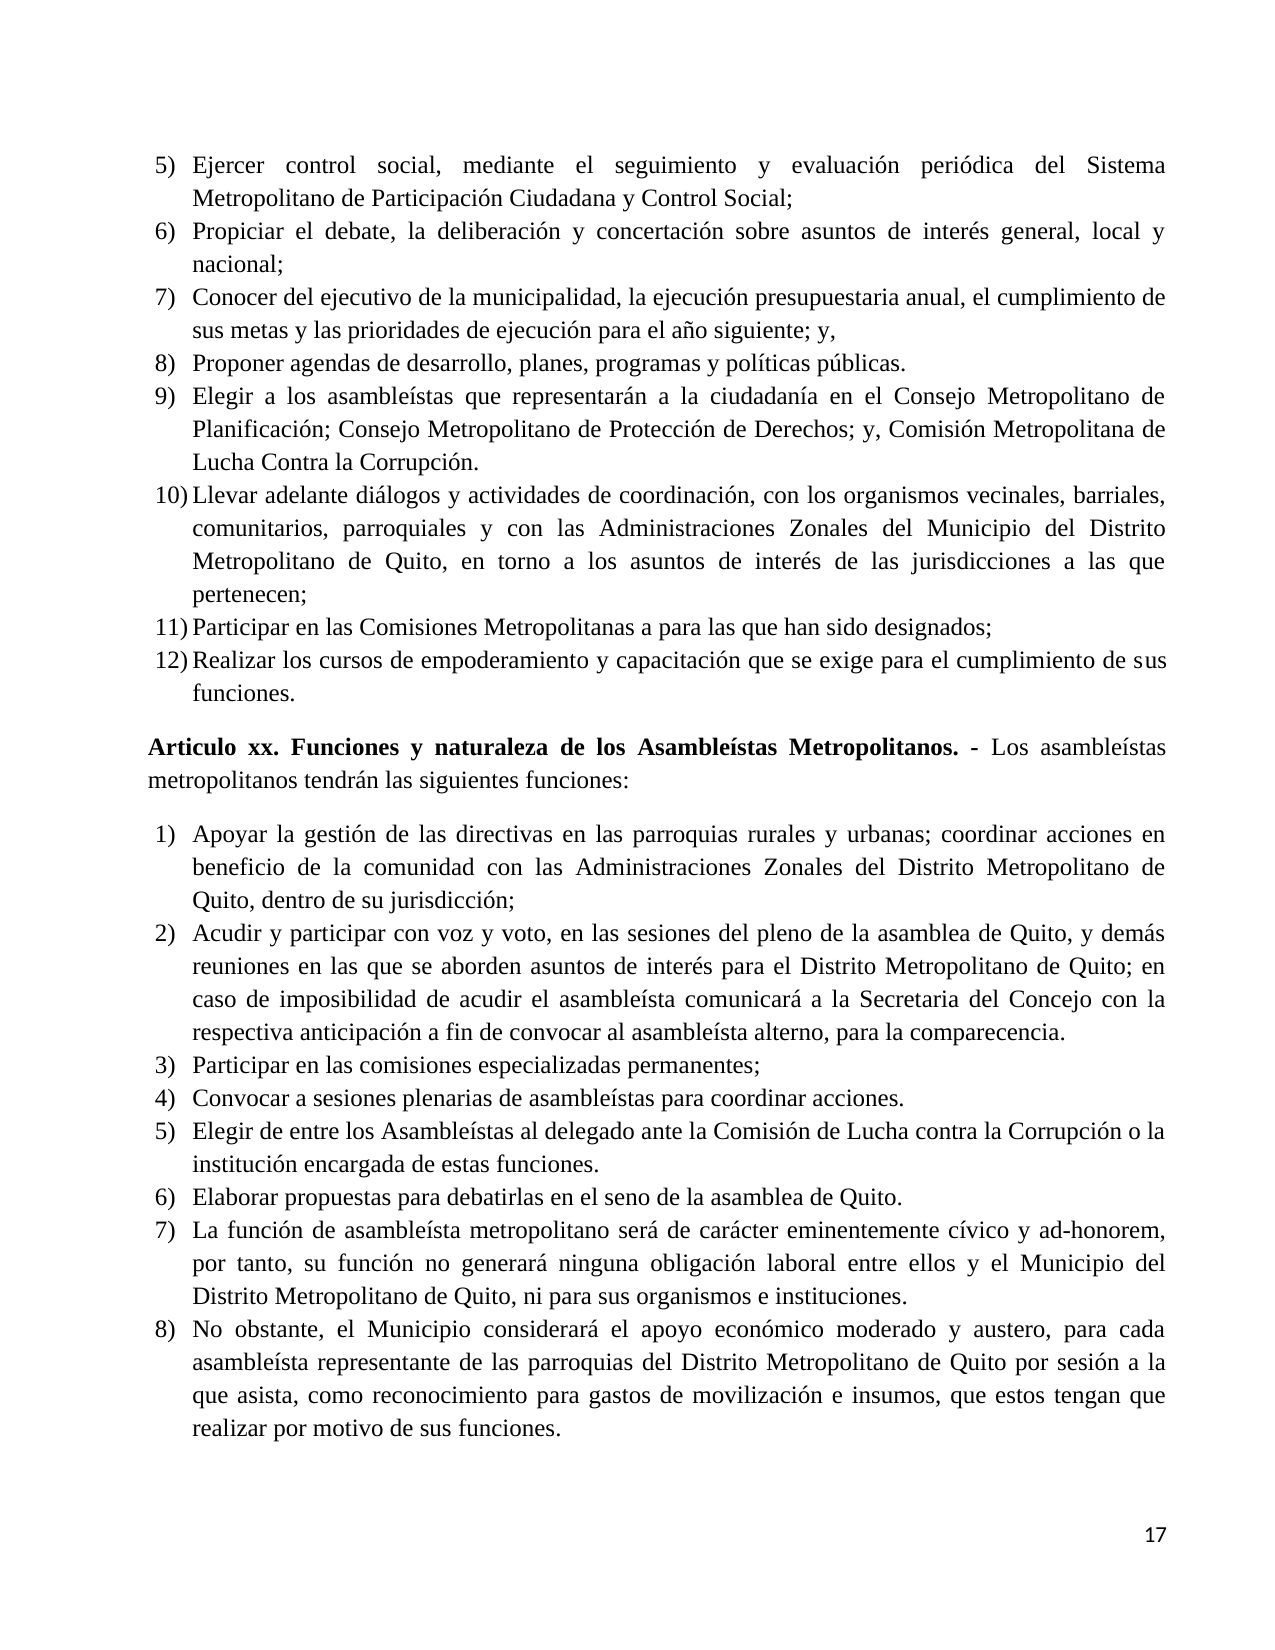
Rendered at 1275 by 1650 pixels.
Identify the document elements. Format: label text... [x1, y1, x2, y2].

list No obstante, el Municipio considerará el apoyo económico moderado y austero, para cada asambleísta representante de las parroquias del Distrito Metropolitano de Quito por sesión a la que asista, como reconocimiento para gastos de movilización e insumos, que estos tengan que realizar por motivo de sus funciones. [154, 1314, 1167, 1442]
text Articulo xx. Funciones y naturaleza de los Asambleístas Metropolitanos. - Los asambleístas metropolitanos tendrán las siguientes funciones: [148, 732, 1167, 794]
list Convocar a sesiones plenarias de asambleístas para coordinar acciones. [154, 1083, 1167, 1112]
list Participar en las comisiones especializadas permanentes; [154, 1050, 1167, 1079]
list Propiciar el debate, la deliberación y concertación sobre asuntos de interés general, local y nacional; [154, 216, 1167, 278]
list Elegir a los asambleístas que representarán a la ciudadanía en el Consejo Metropolitano de Planificación; Consejo Metropolitano de Protección de Derechos; y, Comisión Metropolitana de Lucha Contra la Corrupción. [154, 381, 1167, 476]
list Elegir de entre los Asambleístas al delegado ante la Comisión de Lucha contra la Corrupción o la institución encargada de estas funciones. [154, 1116, 1167, 1178]
list Proponer agendas de desarrollo, planes, programas y políticas públicas. [154, 348, 1167, 377]
list Acudir y participar con voz y voto, en las sesiones del pleno de la asamblea de Quito, y demás reuniones en las que se aborden asuntos de interés para el Distrito Metropolitano de Quito; en caso de imposibilidad de acudir el asambleísta comunicará a la Secretaria del Concejo con la respectiva anticipación a fin de convocar al asambleísta alterno, para la comparecencia. [154, 918, 1167, 1046]
list Conocer del ejecutivo de la municipalidad, la ejecución presupuestaria anual, el cumplimiento de sus metas y las prioridades de ejecución para el año siguiente; y, [154, 282, 1167, 344]
list Participar en las Comisiones Metropolitanas a para las que han sido designados; [154, 612, 1167, 641]
list Apoyar la gestión de las directivas en las parroquias rurales y urbanas; coordinar acciones en beneficio de la comunidad con las Administraciones Zonales del Distrito Metropolitano de Quito, dentro de su jurisdicción; [154, 819, 1167, 914]
list Ejercer control social, mediante el seguimiento y evaluación periódica del Sistema Metropolitano de Participación Ciudadana y Control Social; [154, 150, 1167, 212]
list Llevar adelante diálogos y actividades de coordinación, con los organismos vecinales, barriales, comunitarios, parroquiales y con las Administraciones Zonales del Municipio del Distrito Metropolitano de Quito, en torno a los asuntos de interés de las jurisdicciones a las que pertenecen; [154, 480, 1167, 608]
list La función de asambleísta metropolitano será de carácter eminentemente cívico y ad-honorem, por tanto, su función no generará ninguna obligación laboral entre ellos y el Municipio del Distrito Metropolitano de Quito, ni para sus organismos e instituciones. [154, 1215, 1167, 1310]
list Realizar los cursos de empoderamiento y capacitación que se exige para el cumplimiento de sus funciones. [154, 645, 1167, 707]
list Elaborar propuestas para debatirlas en el seno de la asamblea de Quito. [154, 1182, 1167, 1211]
